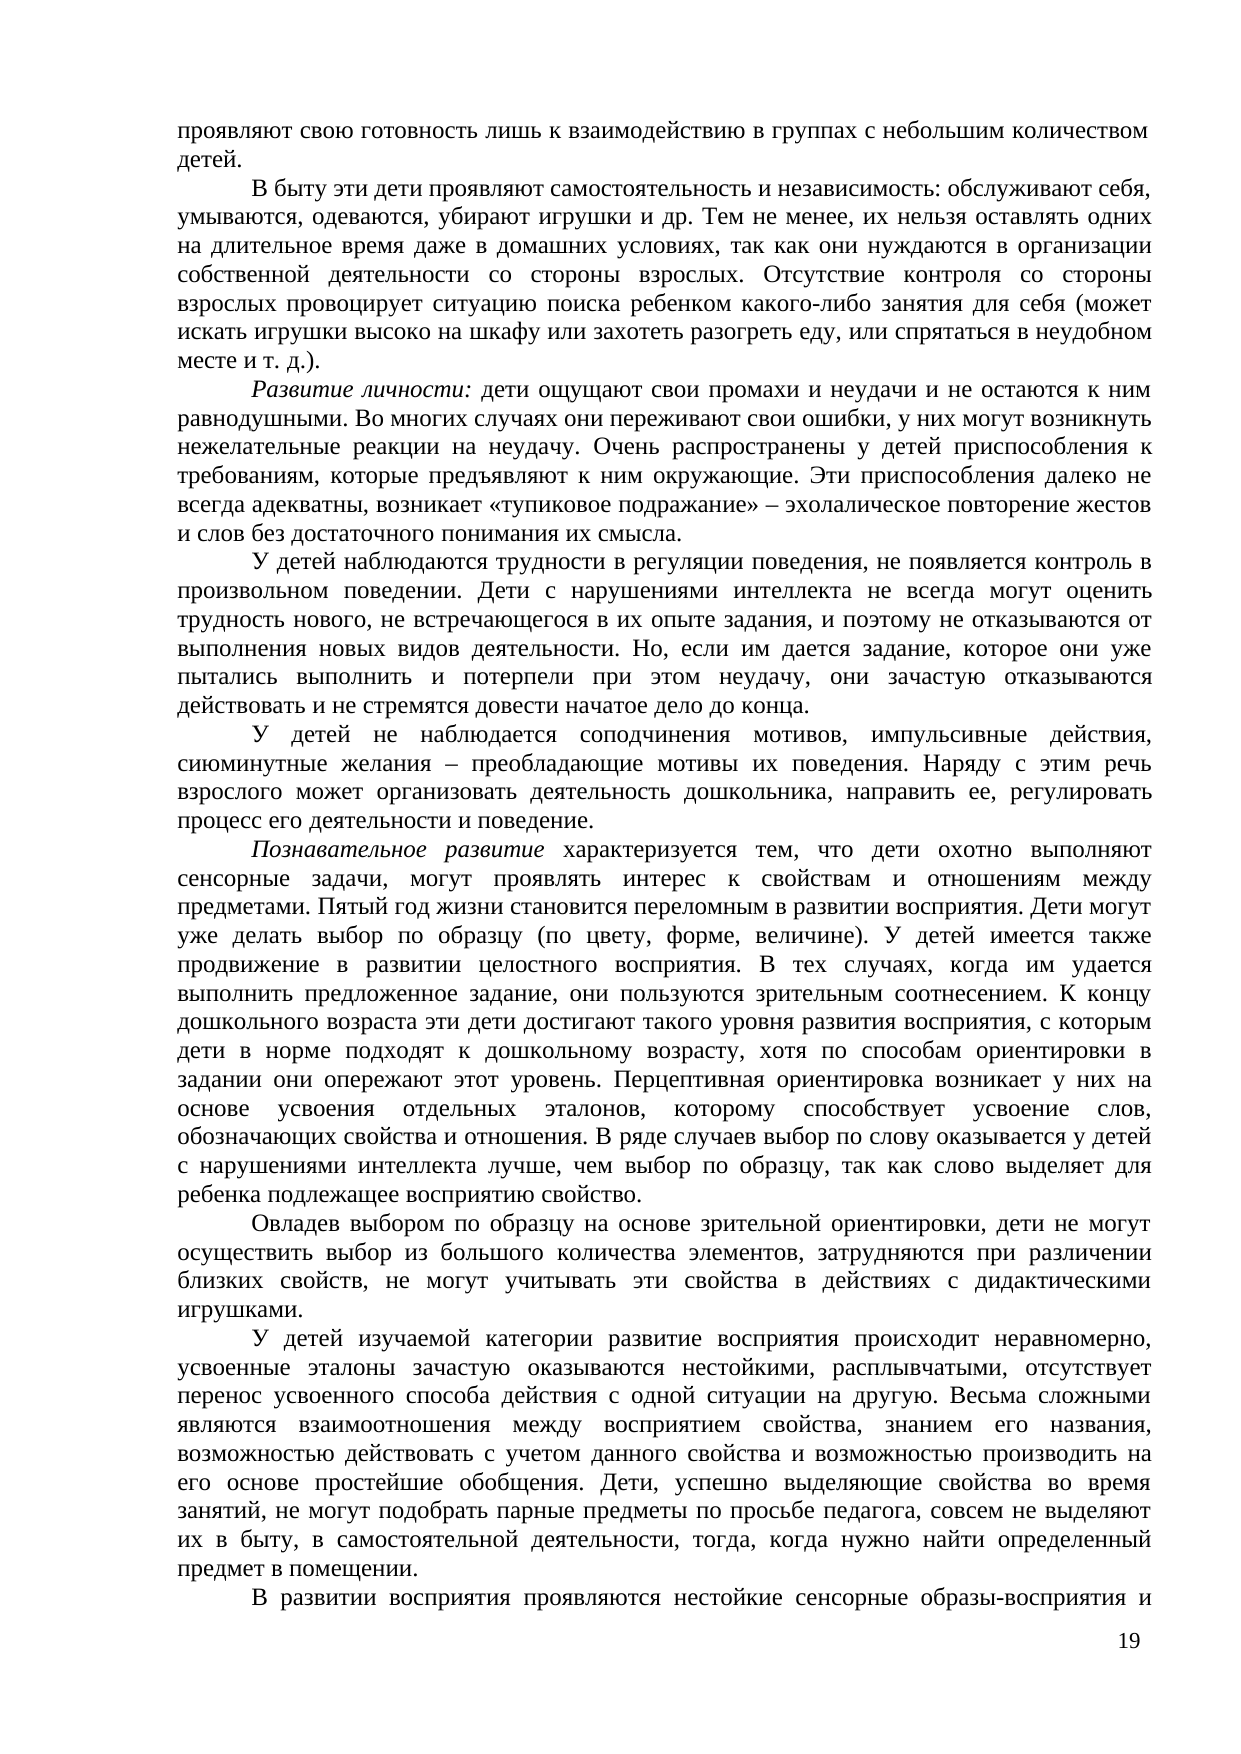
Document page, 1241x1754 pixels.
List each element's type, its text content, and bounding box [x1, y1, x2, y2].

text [177, 1582, 1153, 1610]
text Овладев выбором по образцу на основе зрительной ориентировки, дети не могут осуществить выбор из большого количества элементов, затрудняются при различении близких свойств, не могут учитывать эти свойства в действиях с дидактическими игрушками. [177, 1208, 1152, 1323]
text Познавательное развитие характеризуется тем, что дети охотно выполняют сенсорные задачи, могут проявлять интерес к свойствам и отношениям между предметами. Пятый год жизни становится переломным в развитии восприятия. Дети могут уже делать выбор по образцу (по цвету, форме, величине). У детей имеется также продвижение в развитии целостного восприятия. В тех случаях, когда им удается выполнить предложенное задание, они пользуются зрительным соотнесением. К концу дошкольного возраста эти дети достигают такого уровня развития восприятия, с которым дети в норме подходят к дошкольному возрасту, хотя по способам ориентировки в задании они опережают этот уровень. Перцептивная ориентировка возникает у них на основе усвоения отдельных эталонов, которому способствует усвоение слов, обозначающих свойства и отношения. В ряде случаев выбор по слову оказывается у детей с нарушениями интеллекта лучше, чем выбор по образцу, так как слово выделяет для ребенка подлежащее восприятию свойство. [177, 834, 1152, 1208]
text У детей изучаемой категории развитие восприятия происходит неравномерно, усвоенные эталоны зачастую оказываются нестойкими, расплывчатыми, отсутствует перенос усвоенного способа действия с одной ситуации на другую. Весьма сложными являются взаимоотношения между восприятием свойства, знанием его названия, возможностью действовать с учетом данного свойства и возможностью производить на его основе простейшие обобщения. Дети, успешно выделяющие свойства во время занятий, не могут подобрать парные предметы по просьбе педагога, совсем не выделяют их в быту, в самостоятельной деятельности, тогда, когда нужно найти определенный предмет в помещении. [177, 1323, 1152, 1582]
text проявляют свою готовность лишь к взаимодействию в группах с небольшим количеством детей. [177, 115, 1152, 173]
text Развитие личности: дети ощущают свои промахи и неудачи и не остаются к ним равнодушными. Во многих случаях они переживают свои ошибки, у них могут возникнуть нежелательные реакции на неудачу. Очень распространены у детей приспособления к требованиям, которые предъявляют к ним окружающие. Эти приспособления далеко не всегда адекватны, возникает «тупиковое подражание» – эхолалическое повторение жестов и слов без достаточного понимания их смысла. [177, 374, 1152, 546]
text В быту эти дети проявляют самостоятельность и независимость: обслуживают себя, умываются, одеваются, убирают игрушки и др. Тем не менее, их нельзя оставлять одних на длительное время даже в домашних условиях, так как они нуждаются в организации собственной деятельности со стороны взрослых. Отсутствие контроля со стороны взрослых провоцирует ситуацию поиска ребенком какого-либо занятия для себя (может искать игрушки высоко на шкафу или захотеть разогреть еду, или спрятаться в неудобном месте и т. д.). [177, 173, 1152, 374]
text У детей не наблюдается соподчинения мотивов, импульсивные действия, сиюминутные желания – преобладающие мотивы их поведения. Наряду с этим речь взрослого может организовать деятельность дошкольника, направить ее, регулировать процесс его деятельности и поведение. [177, 719, 1152, 834]
text У детей наблюдаются трудности в регуляции поведения, не появляется контроль в произвольном поведении. Дети с нарушениями интеллекта не всегда могут оценить трудность нового, не встречающегося в их опыте задания, и поэтому не отказываются от выполнения новых видов деятельности. Но, если им дается задание, которое они уже пытались выполнить и потерпели при этом неудачу, они зачастую отказываются действовать и не стремятся довести начатое дело до конца. [177, 546, 1153, 719]
